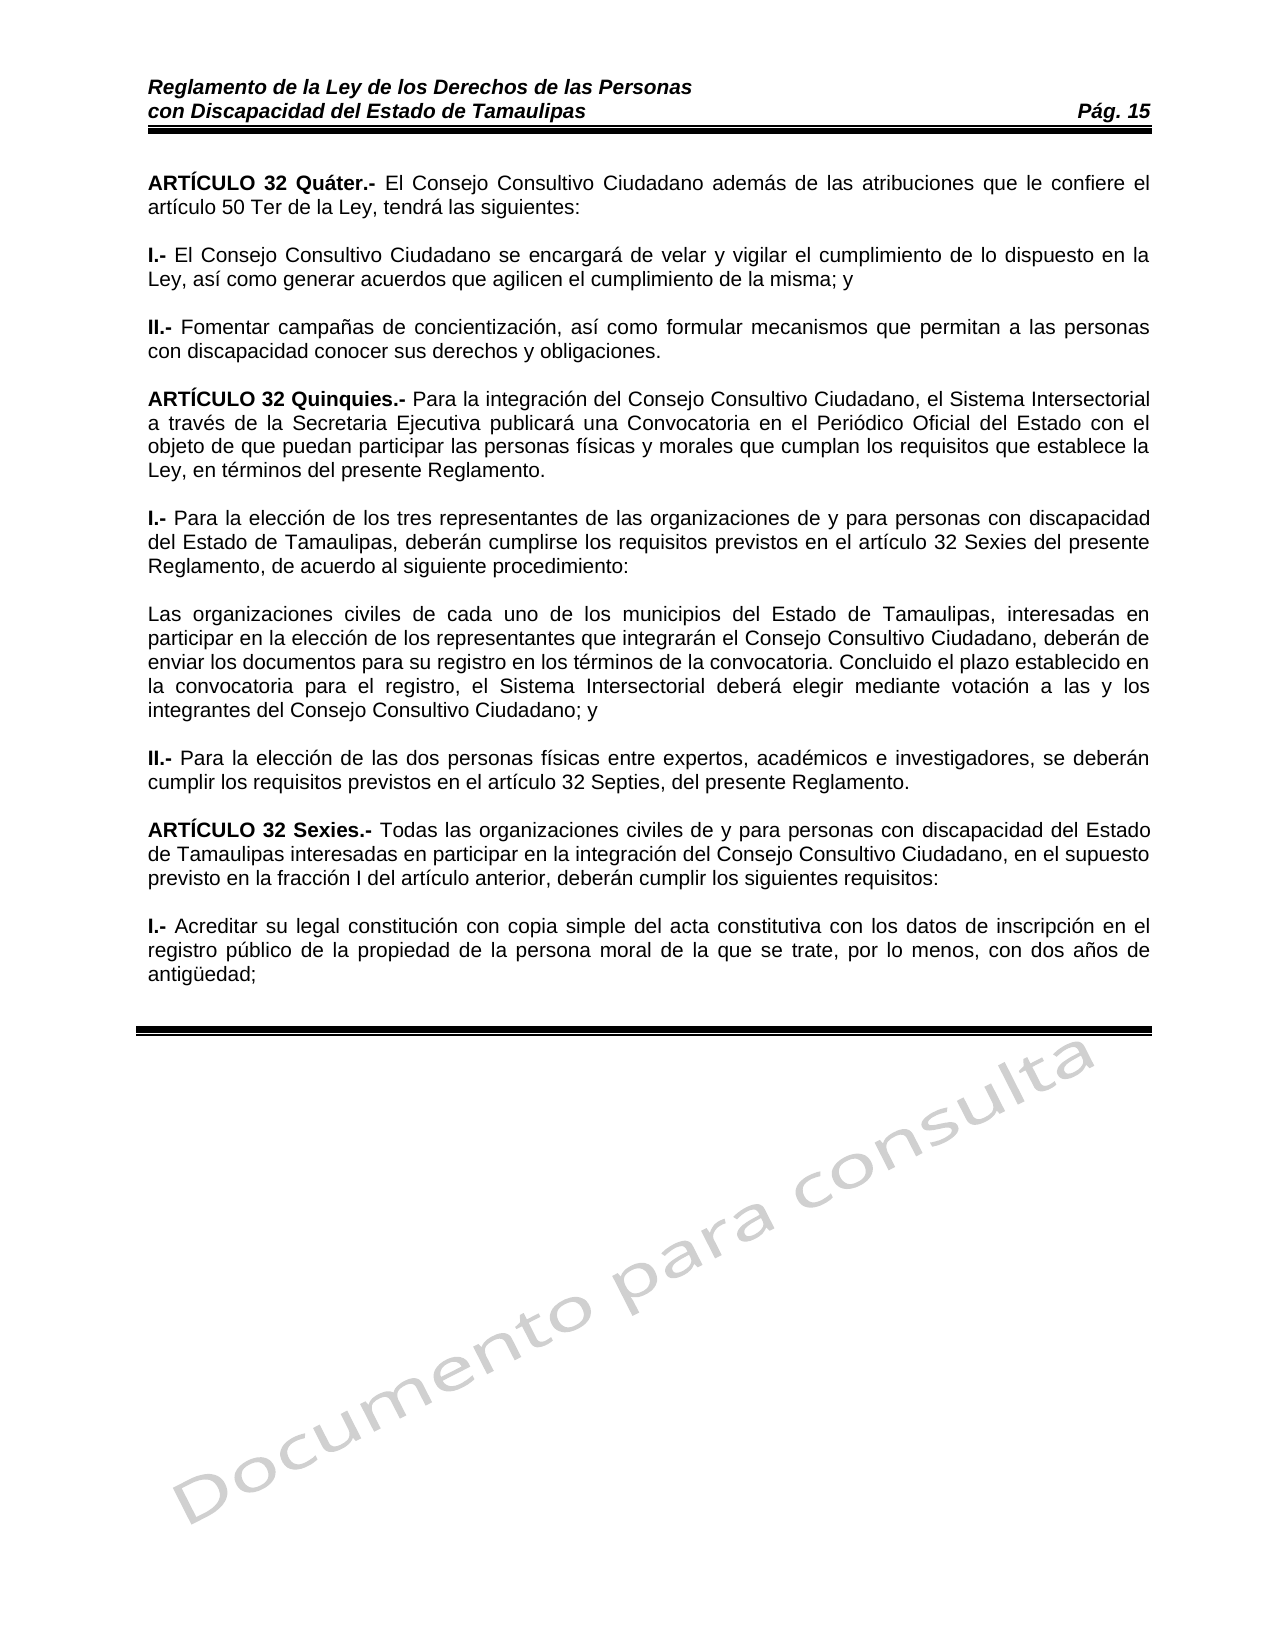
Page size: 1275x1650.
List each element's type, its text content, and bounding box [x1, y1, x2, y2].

text II.- Fomentar campañas de concientización, así como formular mecanismos que permitan a las personas con discapacidad conocer sus derechos y obligaciones. [148, 314, 1152, 362]
text I.- Para la elección de los tres representantes de las organizaciones de y para personas con discapacidad del Estado de Tamaulipas, deberán cumplirse los requisitos previstos en el artículo 32 Sexies del presente Reglamento, de acuerdo al siguiente procedimiento: [148, 506, 1152, 578]
text II.- Para la elección de las dos personas físicas entre expertos, académicos e investigadores, se deberán cumplir los requisitos previstos en el artículo 32 Septies, del presente Reglamento. [148, 746, 1152, 794]
text I.- Acreditar su legal constitución con copia simple del acta constitutiva con los datos de inscripción en el registro público de la propiedad de la persona moral de la que se trate, por lo menos, con dos años de antigüedad; [148, 913, 1152, 985]
text ARTÍCULO 32 Quáter.- El Consejo Consultivo Ciudadano además de las atribuciones que le confiere el artículo 50 Ter de la Ley, tendrá las siguientes: [148, 171, 1152, 219]
text Las organizaciones civiles de cada uno de los municipios del Estado de Tamaulipas, interesadas en participar en la elección de los representantes que integrarán el Consejo Consultivo Ciudadano, deberán de enviar los documentos para su registro en los términos de la convocatoria. Concluido el plazo establecido en la convocatoria para el registro, el Sistema Intersectorial deberá elegir mediante votación a las y los integrantes del Consejo Consultivo Ciudadano; y [148, 602, 1152, 722]
text ARTÍCULO 32 Quinquies.- Para la integración del Consejo Consultivo Ciudadano, el Sistema Intersectorial a través de la Secretaria Ejecutiva publicará una Convocatoria en el Periódico Oficial del Estado con el objeto de que puedan participar las personas físicas y morales que cumplan los requisitos que establece la Ley, en términos del presente Reglamento. [148, 386, 1152, 482]
text ARTÍCULO 32 Sexies.- Todas las organizaciones civiles de y para personas con discapacidad del Estado de Tamaulipas interesadas en participar en la integración del Consejo Consultivo Ciudadano, en el supuesto previsto en la fracción I del artículo anterior, deberán cumplir los siguientes requisitos: [148, 818, 1152, 889]
text I.- El Consejo Consultivo Ciudadano se encargará de velar y vigilar el cumplimiento de lo dispuesto en la Ley, así como generar acuerdos que agilicen el cumplimiento de la misma; y [148, 243, 1152, 291]
